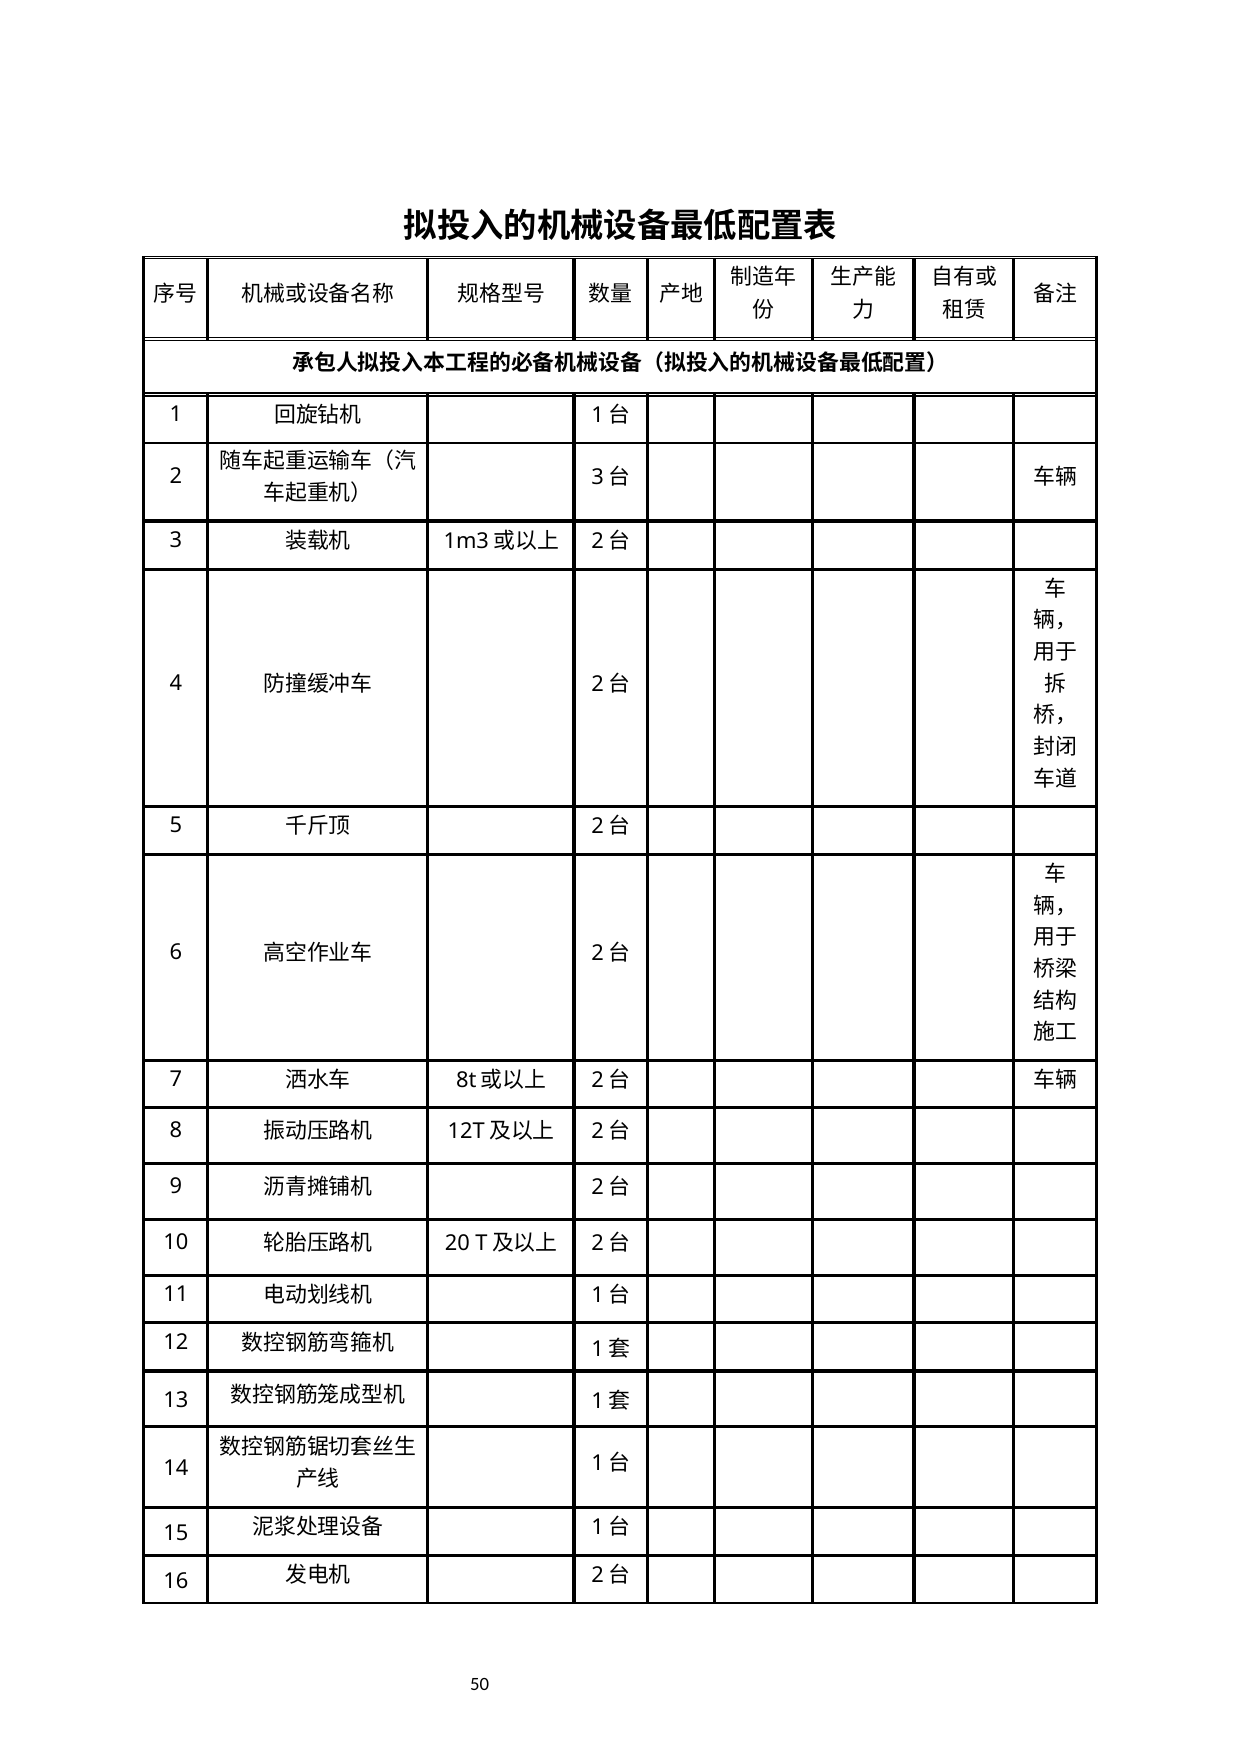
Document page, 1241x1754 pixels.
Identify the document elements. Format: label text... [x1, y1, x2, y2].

table_cell 数控钢筋弯箍机 [209, 1324, 426, 1369]
table_cell [716, 1221, 811, 1274]
table_cell 1套 [576, 1373, 646, 1425]
table_cell [814, 1509, 912, 1554]
table_cell [916, 808, 1012, 853]
table_cell [649, 397, 713, 442]
table_cell [429, 1324, 572, 1369]
table_cell [916, 444, 1012, 519]
table_cell 20 T及以上 [429, 1221, 572, 1274]
table_cell [814, 523, 912, 567]
table_cell 高空作业车 [209, 856, 426, 1058]
table_cell [916, 1165, 1012, 1218]
table_cell [1015, 1277, 1095, 1321]
table_cell 2台 [576, 1062, 646, 1106]
table_cell [716, 571, 811, 805]
table_cell [916, 1109, 1012, 1162]
table_cell [716, 1428, 811, 1506]
table_cell [649, 1373, 713, 1425]
table_cell 防撞缓冲车 [209, 571, 426, 805]
table_cell [716, 1277, 811, 1321]
table_cell [916, 397, 1012, 442]
table_cell [1015, 523, 1095, 567]
table_cell 1m3或以上 [429, 523, 572, 567]
table_cell [916, 571, 1012, 805]
text 拟投入的机械设备最低配置表 [118, 191, 1122, 256]
table_cell [649, 1165, 713, 1218]
table_cell 1台 [576, 1428, 646, 1506]
table_header 自有或租赁 [916, 259, 1012, 336]
table_cell [429, 571, 572, 805]
table_cell [649, 444, 713, 519]
table_cell 发电机 [209, 1557, 426, 1602]
table_cell 车辆 [1015, 1062, 1095, 1106]
table_cell [716, 856, 811, 1058]
table_cell [429, 808, 572, 853]
table_cell [814, 1373, 912, 1425]
table_cell 12T及以上 [429, 1109, 572, 1162]
table_cell [649, 1557, 713, 1602]
table_cell 2台 [576, 1221, 646, 1274]
table_cell 3台 [576, 444, 646, 519]
table_cell [649, 523, 713, 567]
table_cell 2台 [576, 1109, 646, 1162]
table_cell 数控钢筋笼成型机 [209, 1373, 426, 1425]
table_cell 11 [145, 1277, 206, 1321]
table_cell [814, 1557, 912, 1602]
table_cell [716, 523, 811, 567]
table_cell [716, 444, 811, 519]
table_cell 1 [145, 397, 206, 442]
table_cell [716, 1557, 811, 1602]
table_cell [1015, 1509, 1095, 1554]
table_cell 1台 [576, 397, 646, 442]
table_cell 装载机 [209, 523, 426, 567]
table_cell [1015, 1373, 1095, 1425]
table_cell 6 [145, 856, 206, 1058]
table_cell 1套 [576, 1324, 646, 1369]
table_cell 8 [145, 1109, 206, 1162]
table_cell 15 [145, 1509, 206, 1554]
table_cell [814, 1221, 912, 1274]
table_cell [916, 1509, 1012, 1554]
table_header 产地 [649, 259, 713, 336]
table_cell [916, 856, 1012, 1058]
table_cell 泥浆处理设备 [209, 1509, 426, 1554]
table_cell 2台 [576, 1165, 646, 1218]
table_cell 10 [145, 1221, 206, 1274]
table_cell 车辆，用于拆桥，封闭车道 [1015, 571, 1095, 805]
table_cell 1台 [576, 1509, 646, 1554]
table_cell 2台 [576, 1557, 646, 1602]
table_cell 电动划线机 [209, 1277, 426, 1321]
table_cell [716, 1509, 811, 1554]
table_cell 洒水车 [209, 1062, 426, 1106]
table_cell 数控钢筋锯切套丝生产线 [209, 1428, 426, 1506]
table_cell [1015, 1324, 1095, 1369]
table_cell [649, 1509, 713, 1554]
table_cell [429, 1373, 572, 1425]
table_cell [916, 1373, 1012, 1425]
table_cell 16 [145, 1557, 206, 1602]
table_cell [1015, 397, 1095, 442]
table_cell 回旋钻机 [209, 397, 426, 442]
table_cell [1015, 1165, 1095, 1218]
table_cell [814, 1324, 912, 1369]
table_cell [716, 808, 811, 853]
table_cell [649, 1324, 713, 1369]
table_cell [1015, 808, 1095, 853]
table_cell [716, 1062, 811, 1106]
table_cell [649, 1109, 713, 1162]
table_cell [429, 444, 572, 519]
table_cell [716, 397, 811, 442]
table_cell [649, 856, 713, 1058]
table_cell [429, 1509, 572, 1554]
table_cell [916, 523, 1012, 567]
table_cell [649, 571, 713, 805]
table_cell [1015, 1428, 1095, 1506]
table_cell 3 [145, 523, 206, 567]
table_cell [916, 1557, 1012, 1602]
table_header 序号 [145, 259, 206, 336]
table_cell 千斤顶 [209, 808, 426, 853]
table_cell [649, 808, 713, 853]
table_cell 2台 [576, 808, 646, 853]
table_cell 8t或以上 [429, 1062, 572, 1106]
table_cell [716, 1324, 811, 1369]
table_cell 2台 [576, 523, 646, 567]
table_cell [1015, 1557, 1095, 1602]
table_cell 5 [145, 808, 206, 853]
table_cell 12 [145, 1324, 206, 1369]
table_header 机械或设备名称 [209, 259, 426, 336]
table_cell [716, 1373, 811, 1425]
table_cell [1015, 1221, 1095, 1274]
table_cell 车辆，用于桥梁结构施工 [1015, 856, 1095, 1058]
table_cell 随车起重运输车（汽车起重机） [209, 444, 426, 519]
table_cell [429, 1557, 572, 1602]
table_cell 承包人拟投入本工程的必备机械设备（拟投入的机械设备最低配置） [145, 341, 1095, 392]
table_header 备注 [1015, 259, 1095, 336]
table_cell [916, 1324, 1012, 1369]
table_cell [429, 1428, 572, 1506]
table_cell [649, 1221, 713, 1274]
table_cell [716, 1165, 811, 1218]
table_cell 13 [145, 1373, 206, 1425]
table_cell [814, 444, 912, 519]
table_cell [814, 1062, 912, 1106]
table_header 规格型号 [429, 259, 572, 336]
table_cell [716, 1109, 811, 1162]
table_cell [814, 1277, 912, 1321]
table_cell [429, 856, 572, 1058]
table_cell [814, 808, 912, 853]
table_cell 轮胎压路机 [209, 1221, 426, 1274]
table_cell [649, 1277, 713, 1321]
table_cell [814, 1109, 912, 1162]
table_cell [649, 1062, 713, 1106]
table_header 数量 [576, 259, 646, 336]
table_header 制造年份 [716, 259, 811, 336]
table_cell [429, 1165, 572, 1218]
table_cell [814, 397, 912, 442]
table_cell [814, 1165, 912, 1218]
table_cell 振动压路机 [209, 1109, 426, 1162]
table_cell 2台 [576, 571, 646, 805]
table_cell [916, 1221, 1012, 1274]
table_cell [814, 571, 912, 805]
table_cell 14 [145, 1428, 206, 1506]
table_cell 2台 [576, 856, 646, 1058]
table_cell [649, 1428, 713, 1506]
table_cell 7 [145, 1062, 206, 1106]
table_cell 1台 [576, 1277, 646, 1321]
table_cell 9 [145, 1165, 206, 1218]
table_cell [429, 397, 572, 442]
table_cell [814, 856, 912, 1058]
table_cell 车辆 [1015, 444, 1095, 519]
table_cell [916, 1062, 1012, 1106]
table_cell [814, 1428, 912, 1506]
table_cell [1015, 1109, 1095, 1162]
table_header 生产能力 [814, 259, 912, 336]
table_cell [429, 1277, 572, 1321]
table_cell 沥青摊铺机 [209, 1165, 426, 1218]
table_cell 2 [145, 444, 206, 519]
table_cell [916, 1277, 1012, 1321]
table_cell [916, 1428, 1012, 1506]
table_cell 4 [145, 571, 206, 805]
